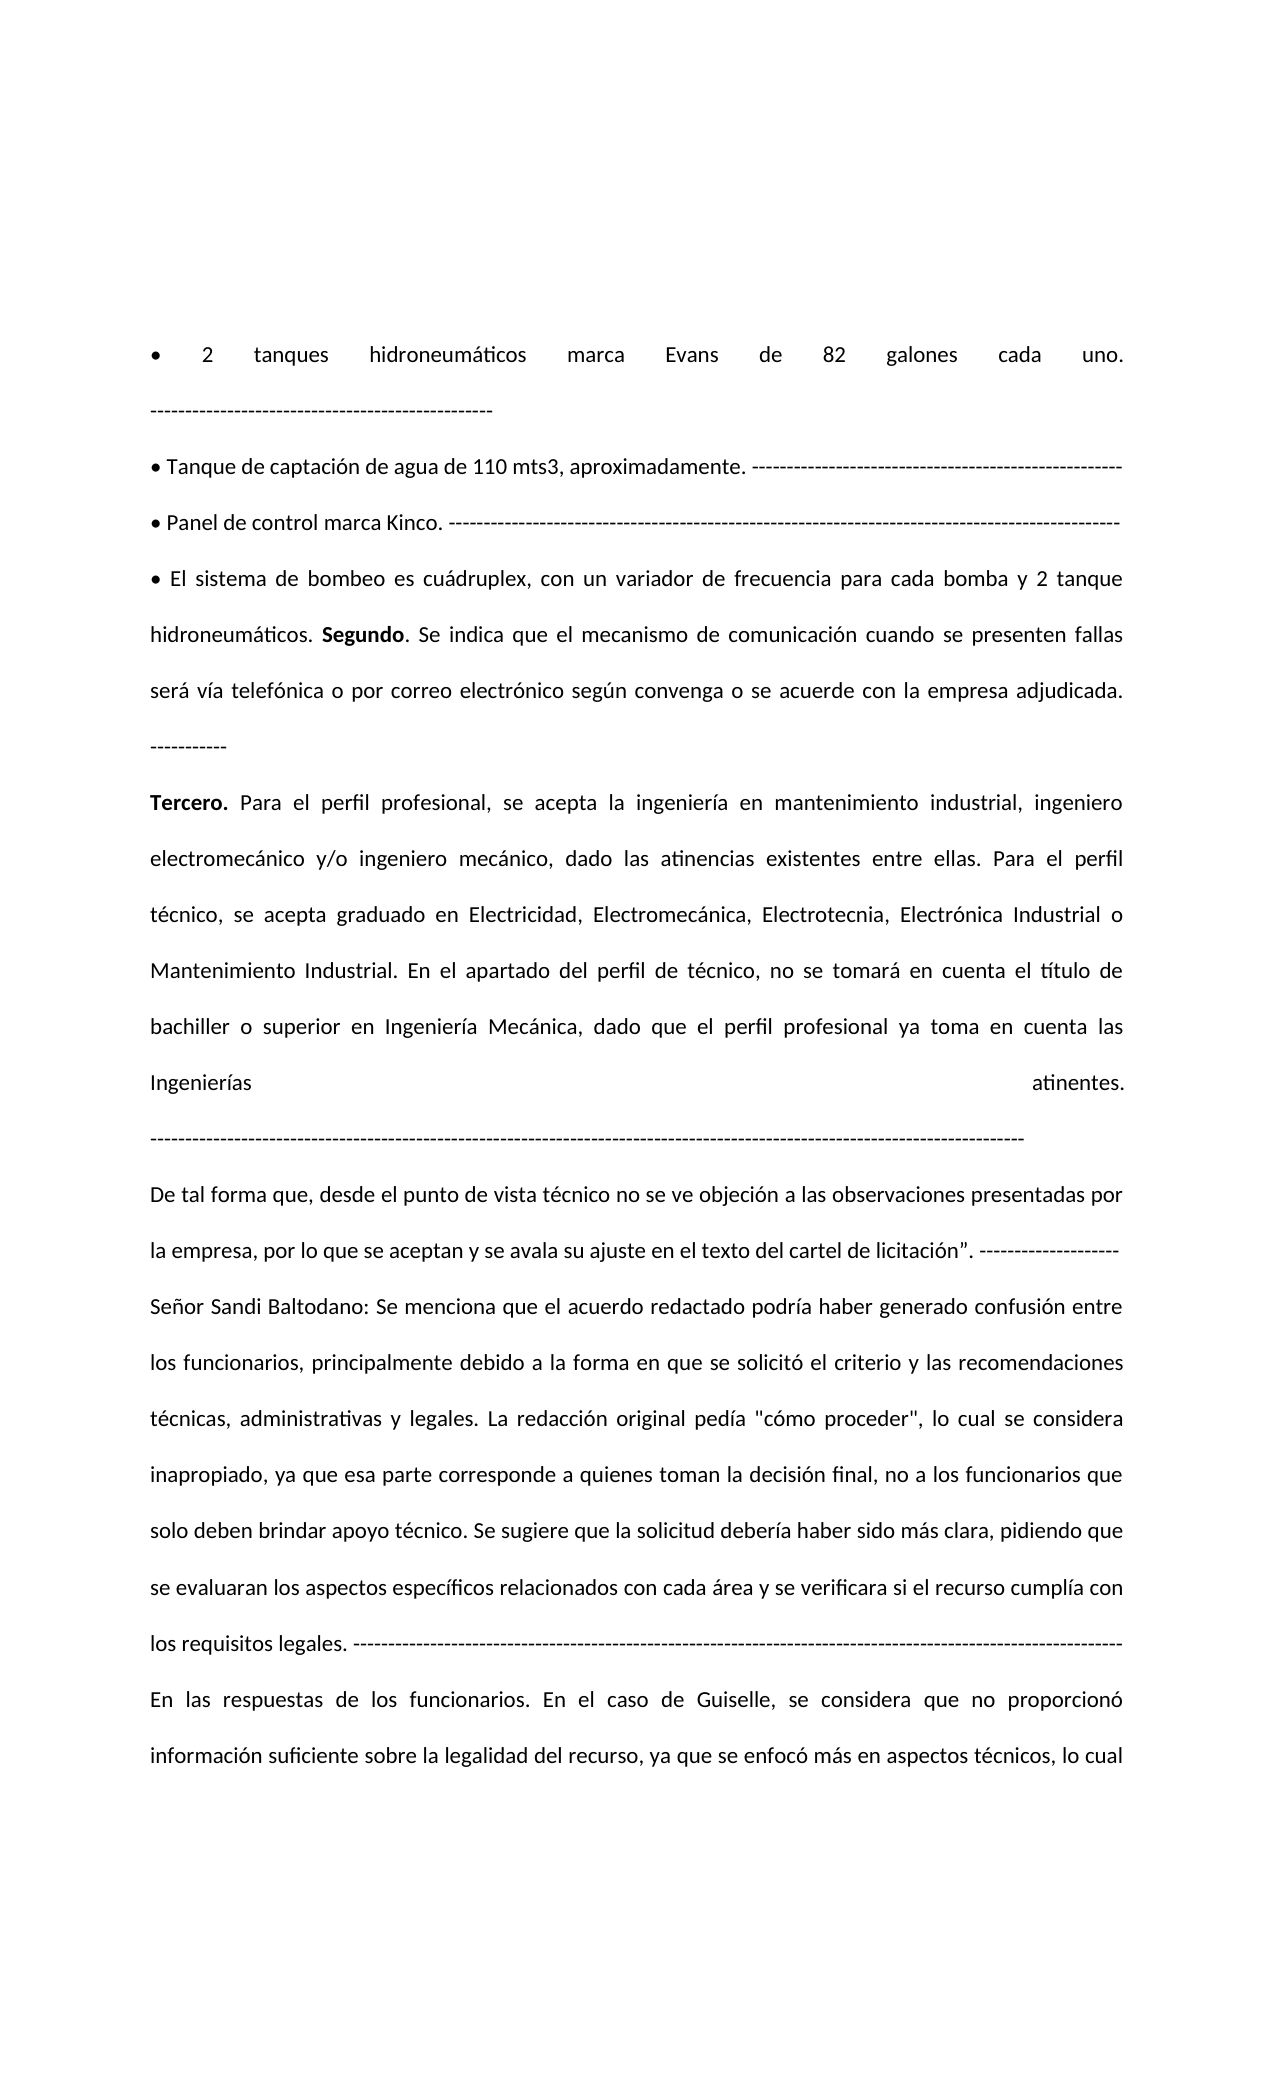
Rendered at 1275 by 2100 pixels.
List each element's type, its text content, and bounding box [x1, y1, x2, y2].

subtitle • 2 tanques hidroneumáticos marca Evans de 82 galones cada uno. ------------------------------------------------- [150, 340, 1125, 424]
subtitle De tal forma que, desde el punto de vista técnico no se ve objeción a las observaciones presentadas por la empresa, por lo que se aceptan y se avala su ajuste en el texto del cartel de licitación”. -------------------- [150, 1180, 1125, 1264]
subtitle • Panel de control marca Kinco. ------------------------------------------------------------------------------------------------ [150, 508, 1125, 536]
subtitle • Tanque de captación de agua de 110 mts3, aproximadamente. ----------------------------------------------------- [150, 452, 1125, 480]
subtitle Señor Sandi Baltodano: Se menciona que el acuerdo redactado podría haber generado confusión entre los funcionarios, principalmente debido a la forma en que se solicitó el criterio y las recomendaciones técnicas, administrativas y legales. La redacción original pedía "cómo proceder", lo cual se considera inapropiado, ya que esa parte corresponde a quienes toman la decisión final, no a los funcionarios que solo deben brindar apoyo técnico. Se sugiere que la solicitud debería haber sido más clara, pidiendo que se evaluaran los aspectos específicos relacionados con cada área y se verificara si el recurso cumplía con los requisitos legales. -------------------------------------------------------------------------------------------------------------- [150, 1292, 1125, 1657]
subtitle Tercero. Para el perfil profesional, se acepta la ingeniería en mantenimiento industrial, ingeniero electromecánico y/o ingeniero mecánico, dado las atinencias existentes entre ellas. Para el perfil técnico, se acepta graduado en Electricidad, Electromecánica, Electrotecnia, Electrónica Industrial o Mantenimiento Industrial. En el apartado del perfil de técnico, no se tomará en cuenta el título de bachiller o superior en Ingeniería Mecánica, dado que el perfil profesional ya toma en cuenta las Ingenierías atinentes. ----------------------------------------------------------------------------------------------------------------------------- [150, 788, 1125, 1152]
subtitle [150, 1685, 1125, 1769]
subtitle • El sistema de bombeo es cuádruplex, con un variador de frecuencia para cada bomba y 2 tanque hidroneumáticos. Segundo. Se indica que el mecanismo de comunicación cuando se presenten fallas será vía telefónica o por correo electrónico según convenga o se acuerde con la empresa adjudicada. ----------- [150, 564, 1125, 760]
